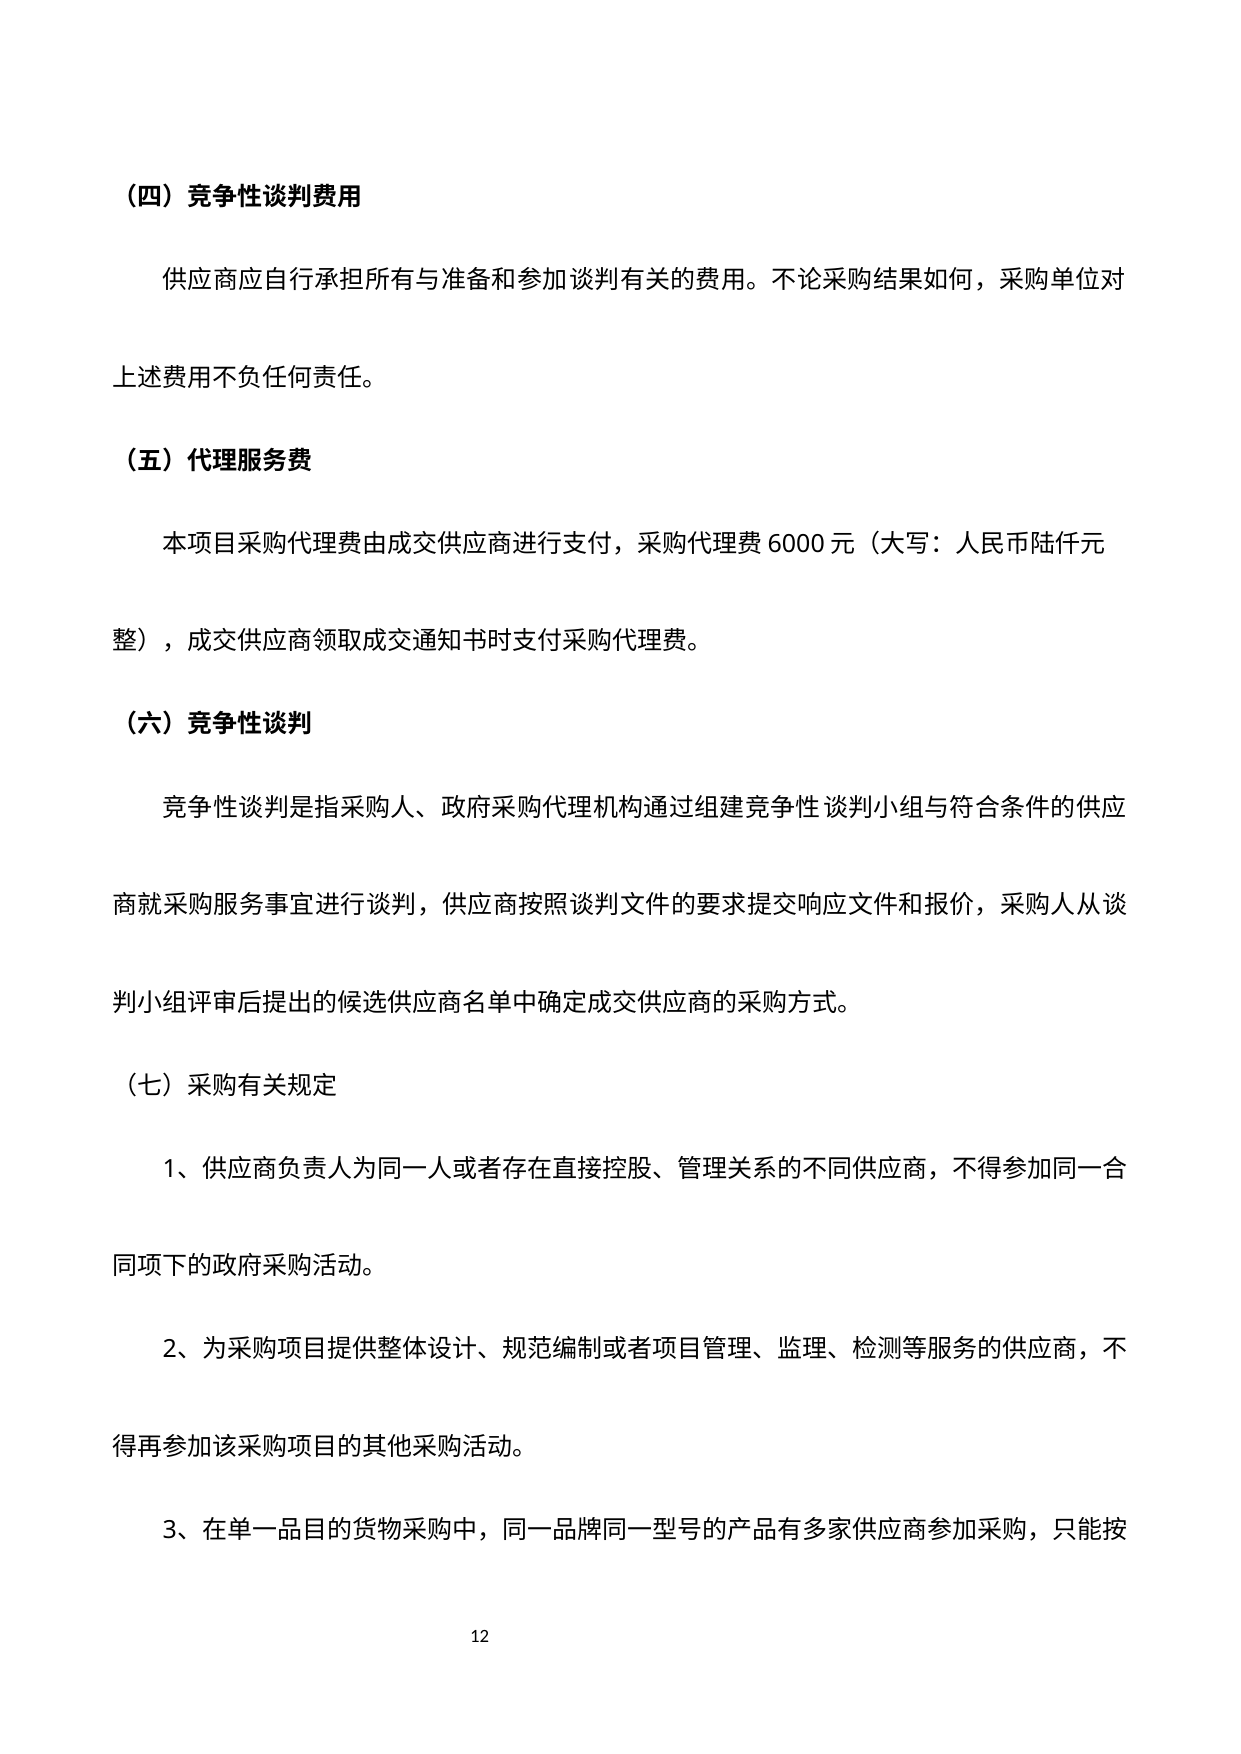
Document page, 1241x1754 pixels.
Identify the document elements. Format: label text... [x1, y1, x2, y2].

subtitle 本项目采购代理费由成交供应商进行支付，采购代理费6000元（大写：人民币陆仟元整），成交供应商领取成交通知书时支付采购代理费。 [112, 509, 1128, 671]
subtitle （四）竞争性谈判费用 [112, 162, 1128, 227]
list （七）采购有关规定 [112, 1051, 1128, 1116]
subtitle （五）代理服务费 [112, 426, 1128, 491]
text 竞争性谈判是指采购人、政府采购代理机构通过组建竞争性谈判小组与符合条件的供应商就采购服务事宜进行谈判，供应商按照谈判文件的要求提交响应文件和报价，采购人从谈判小组评审后提出的候选供应商名单中确定成交供应商的采购方式。 [112, 773, 1128, 1033]
text 2、为采购项目提供整体设计、规范编制或者项目管理、监理、检测等服务的供应商，不得再参加该采购项目的其他采购活动。 [112, 1314, 1128, 1477]
subtitle （六）竞争性谈判 [112, 689, 1128, 754]
list 1、供应商负责人为同一人或者存在直接控股、管理关系的不同供应商，不得参加同一合同项下的政府采购活动。 [112, 1134, 1128, 1296]
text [112, 1495, 1128, 1560]
text 供应商应自行承担所有与准备和参加谈判有关的费用。不论采购结果如何，采购单位对上述费用不负任何责任。 [112, 245, 1128, 408]
